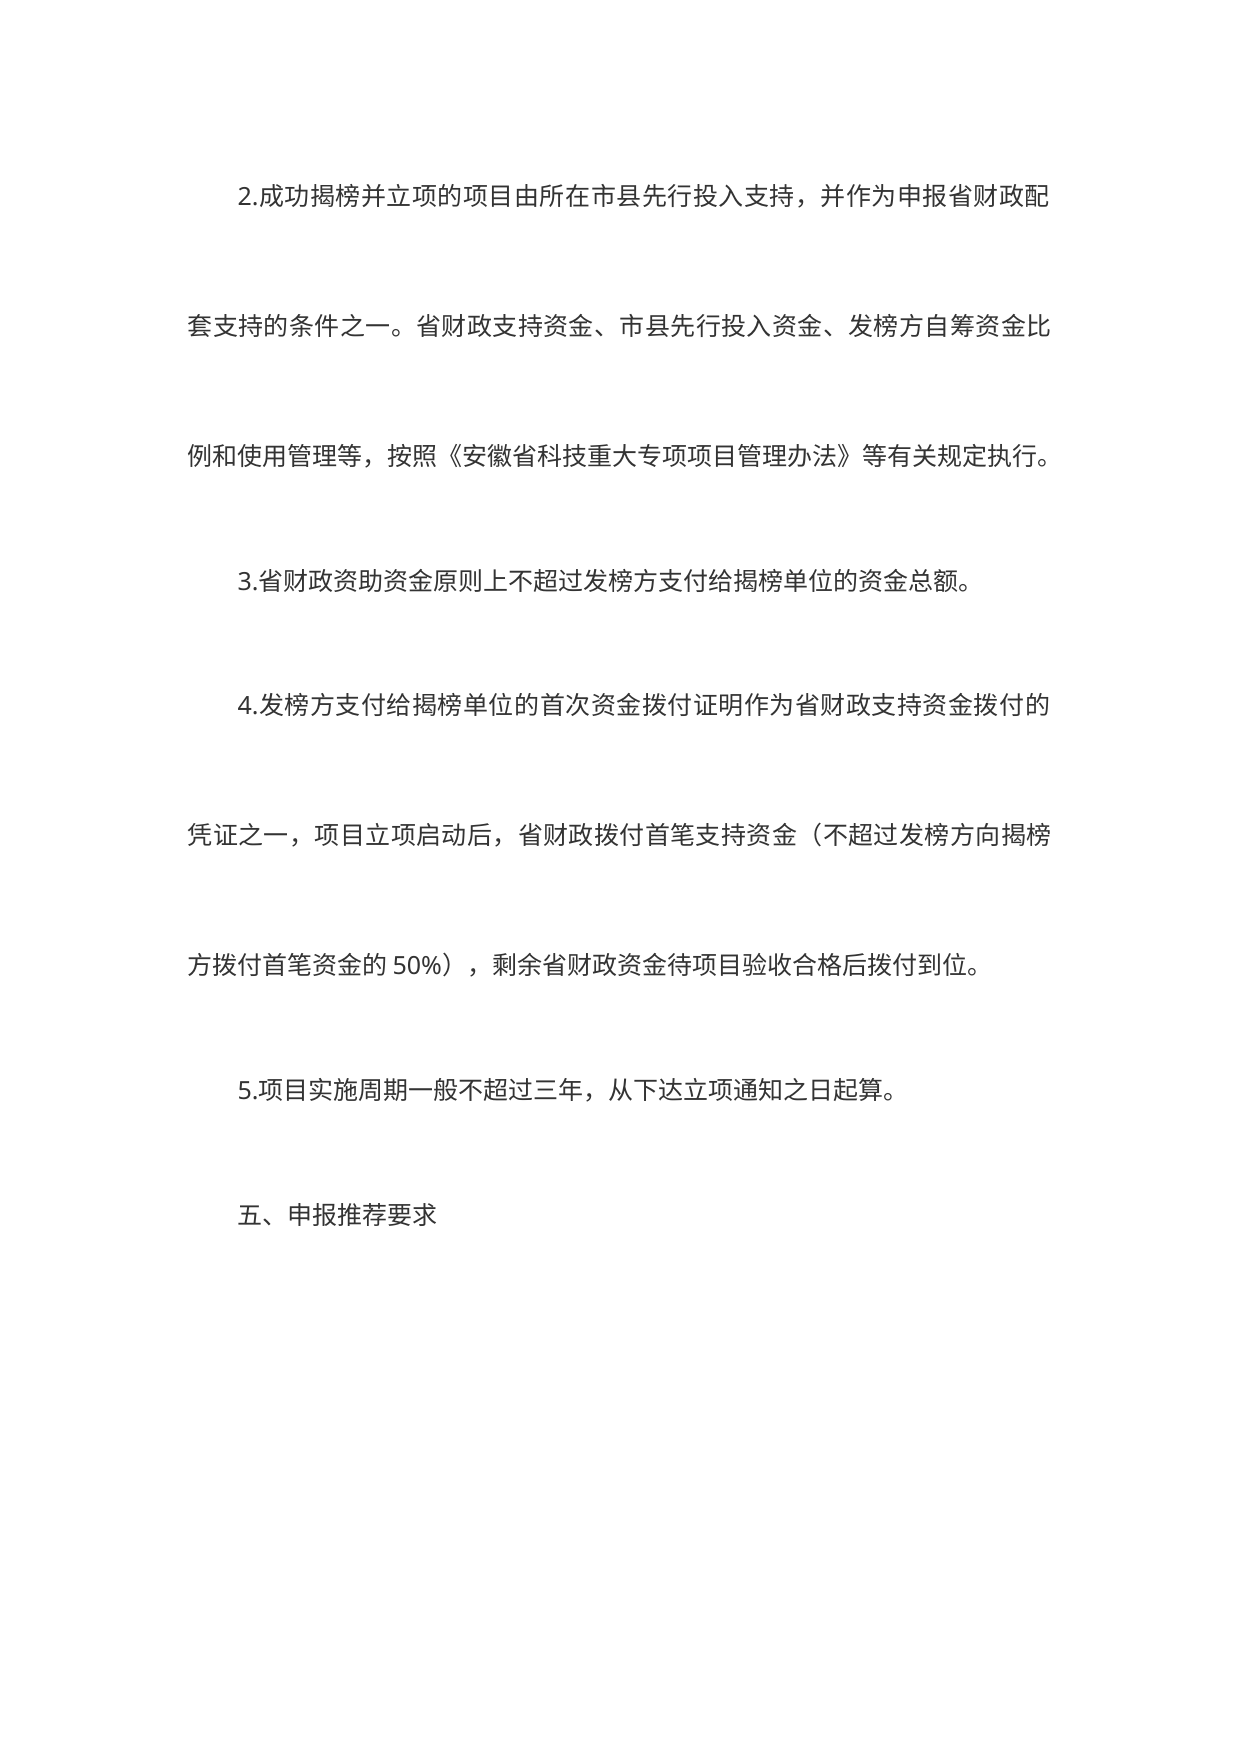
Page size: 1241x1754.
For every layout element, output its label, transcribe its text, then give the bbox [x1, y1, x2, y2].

text 2.成功揭榜并立项的项目由所在市县先行投入支持，并作为申报省财政配套支持的条件之一。省财政支持资金、市县先行投入资金、发榜方自筹资金比例和使用管理等，按照《安徽省科技重大专项项目管理办法》等有关规定执行。 [187, 162, 1053, 487]
text 5.项目实施周期一般不超过三年，从下达立项通知之日起算。 [187, 1056, 1053, 1121]
text 五、申报推荐要求 [187, 1181, 1053, 1246]
text 3.省财政资助资金原则上不超过发榜方支付给揭榜单位的资金总额。 [187, 547, 1053, 612]
text 4.发榜方支付给揭榜单位的首次资金拨付证明作为省财政支持资金拨付的凭证之一，项目立项启动后，省财政拨付首笔支持资金（不超过发榜方向揭榜方拨付首笔资金的50%），剩余省财政资金待项目验收合格后拨付到位。 [187, 671, 1053, 996]
